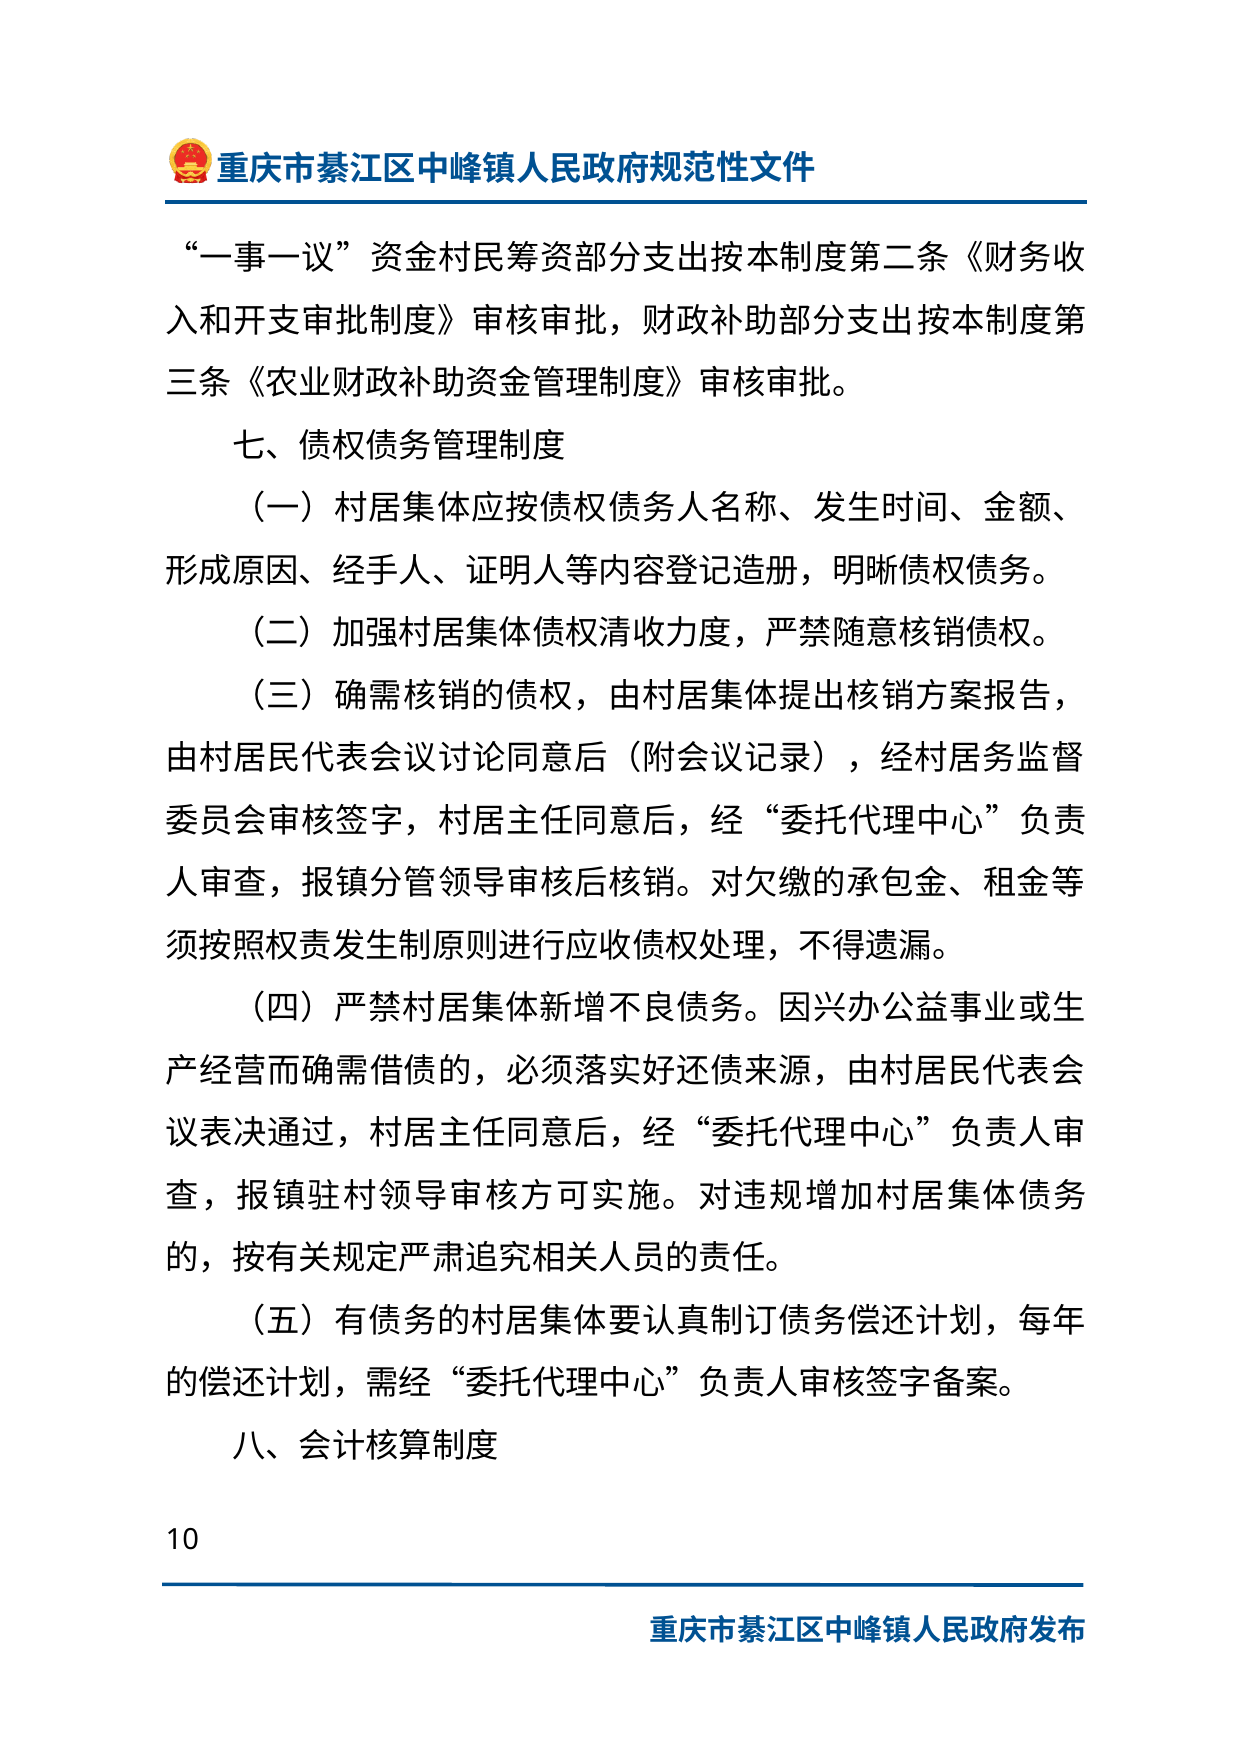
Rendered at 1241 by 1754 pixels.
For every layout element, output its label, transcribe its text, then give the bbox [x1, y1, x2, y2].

text （二）加强村居集体债权清收力度，严禁随意核销债权。 [165, 594, 1087, 657]
text （五）村民“一事一议”所筹资金使用必须经村务监督委员会审核同意，按照资金管理制度审批后，方能支付。村民“一事一议”资金村民筹资部分支出按本制度第二条《财务收入和开支审批制度》审核审批，财政补助部分支出按本制度第三条《农业财政补助资金管理制度》审核审批。 [165, 219, 1087, 407]
text 七、债权债务管理制度 [165, 407, 1087, 469]
text （三）确需核销的债权，由村居集体提出核销方案报告，由村居民代表会议讨论同意后（附会议记录），经村居务监督委员会审核签字，村居主任同意后，经“委托代理中心”负责人审查，报镇分管领导审核后核销。对欠缴的承包金、租金等须按照权责发生制原则进行应收债权处理，不得遗漏。 [165, 657, 1087, 969]
picture [165, 136, 216, 187]
text 八、会计核算制度 [165, 1407, 1087, 1469]
text （五）有债务的村居集体要认真制订债务偿还计划，每年的偿还计划，需经“委托代理中心”负责人审核签字备案。 [165, 1282, 1087, 1407]
text （四）严禁村居集体新增不良债务。因兴办公益事业或生产经营而确需借债的，必须落实好还债来源，由村居民代表会议表决通过，村居主任同意后，经“委托代理中心”负责人审查，报镇驻村领导审核方可实施。对违规增加村居集体债务的，按有关规定严肃追究相关人员的责任。 [165, 969, 1087, 1282]
text （一）村居集体应按债权债务人名称、发生时间、金额、形成原因、经手人、证明人等内容登记造册，明晰债权债务。 [165, 469, 1087, 594]
